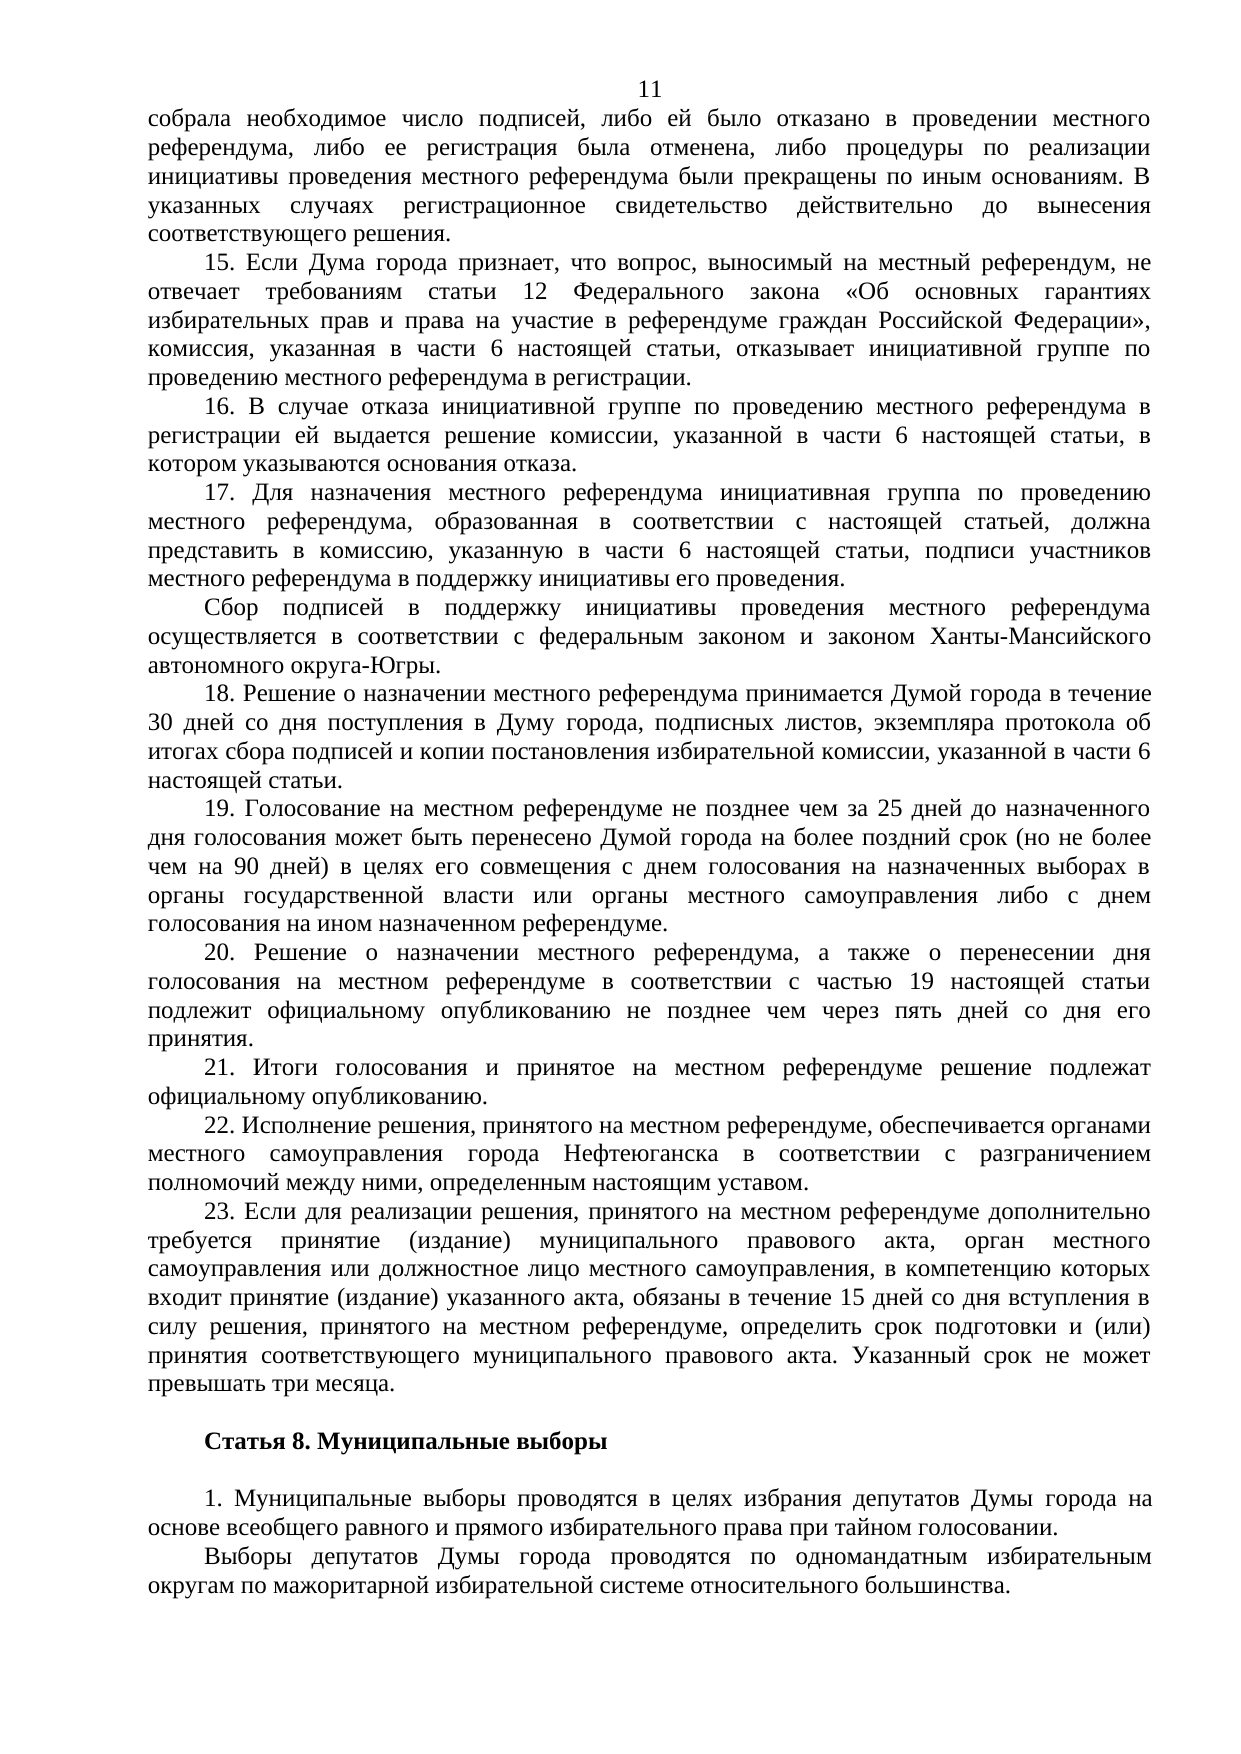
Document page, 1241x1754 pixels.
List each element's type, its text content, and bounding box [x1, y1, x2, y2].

text Выборы депутатов Думы города проводятся по одномандатным избирательным округам по мажоритарной избирательной системе относительного большинства. [148, 1541, 1152, 1598]
text 18. Решение о назначении местного референдума принимается Думой города в течение 30 дней со дня поступления в Думу города, подписных листов, экземпляра протокола об итогах сбора подписей и копии постановления избирательной комиссии, указанной в части 6 настоящей статьи. [148, 678, 1152, 793]
text 1. Муниципальные выборы проводятся в целях избрания депутатов Думы города на основе всеобщего равного и прямого избирательного права при тайном голосовании. [148, 1483, 1152, 1541]
text 21. Итоги голосования и принятое на местном референдуме решение подлежат официальному опубликованию. [148, 1052, 1152, 1110]
text Сбор подписей в поддержку инициативы проведения местного референдума осуществляется в соответствии с федеральным законом и законом Ханты-Мансийского автономного округа-Югры. [148, 592, 1152, 678]
text 23. Если для реализации решения, принятого на местном референдуме дополнительно требуется принятие (издание) муниципального правового акта, орган местного самоуправления или должностное лицо местного самоуправления, в компетенцию которых входит принятие (издание) указанного акта, обязаны в течение 15 дней со дня вступления в силу решения, принятого на местном референдуме, определить срок подготовки и (или) принятия соответствующего муниципального правового акта. Указанный срок не может превышать три месяца. [148, 1196, 1152, 1397]
text 19. Голосование на местном референдуме не позднее чем за 25 дней до назначенного дня голосования может быть перенесено Думой города на более поздний срок (но не более чем на 90 дней) в целях его совмещения с днем голосования на назначенных выборах в органы государственной власти или органы местного самоуправления либо с днем голосования на ином назначенном референдуме. [148, 793, 1152, 937]
text 15. Если Дума города признает, что вопрос, выносимый на местный референдум, не отвечает требованиям статьи 12 Федерального закона «Об основных гарантиях избирательных прав и права на участие в референдуме граждан Российской Федерации», комиссия, указанная в части 6 настоящей статьи, отказывает инициативной группе по проведению местного референдума в регистрации. [148, 247, 1152, 391]
text 20. Решение о назначении местного референдума, а также о перенесении дня голосования на местном референдуме в соответствии с частью 19 настоящей статьи подлежит официальному опубликованию не позднее чем через пять дней со дня его принятия. [148, 937, 1152, 1052]
text 16. В случае отказа инициативной группе по проведению местного референдума в регистрации ей выдается решение комиссии, указанной в части 6 настоящей статьи, в котором указываются основания отказа. [148, 391, 1152, 477]
text 22. Исполнение решения, принятого на местном референдуме, обеспечивается органами местного самоуправления города Нефтеюганска в соответствии с разграничением полномочий между ними, определенным настоящим уставом. [148, 1110, 1152, 1196]
text Статья 8. Муниципальные выборы [148, 1426, 1152, 1455]
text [148, 103, 1152, 247]
text 17. Для назначения местного референдума инициативная группа по проведению местного референдума, образованная в соответствии с настоящей статьей, должна представить в комиссию, указанную в части 6 настоящей статьи, подписи участников местного референдума в поддержку инициативы его проведения. [148, 477, 1152, 592]
